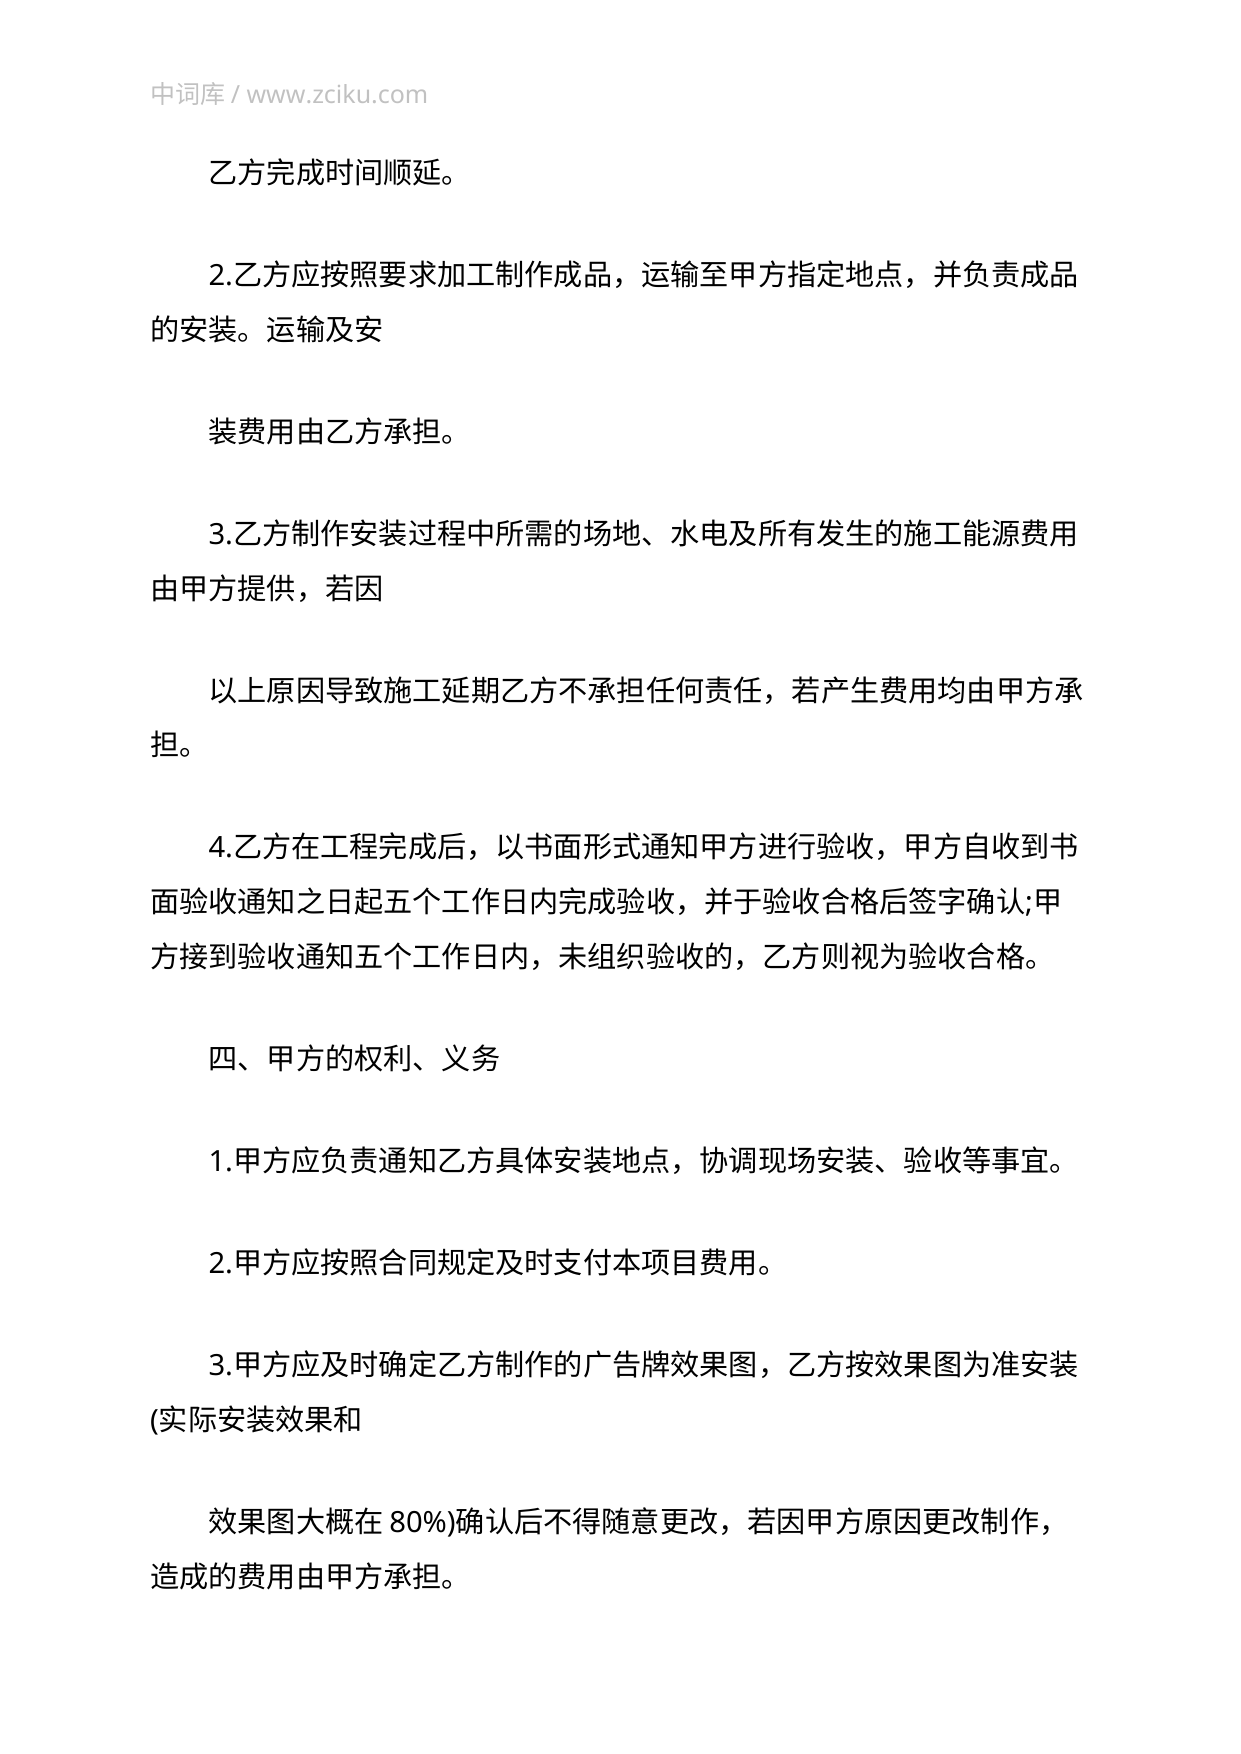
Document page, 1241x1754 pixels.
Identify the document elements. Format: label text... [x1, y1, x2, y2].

text 3.甲方应及时确定乙方制作的广告牌效果图，乙方按效果图为准安装(实际安装效果和 [150, 1341, 1090, 1439]
text 2.甲方应按照合同规定及时支付本项目费用。 [150, 1239, 1090, 1282]
text 效果图大概在80%)确认后不得随意更改，若因甲方原因更改制作，造成的费用由甲方承担。 [150, 1498, 1090, 1596]
text 以上原因导致施工延期乙方不承担任何责任，若产生费用均由甲方承担。 [150, 667, 1090, 764]
text 乙方完成时间顺延。 [150, 150, 1090, 192]
text 2.乙方应按照要求加工制作成品，运输至甲方指定地点，并负责成品的安装。运输及安 [150, 252, 1090, 349]
text 3.乙方制作安装过程中所需的场地、水电及所有发生的施工能源费用由甲方提供，若因 [150, 510, 1090, 608]
text 1.甲方应负责通知乙方具体安装地点，协调现场安装、验收等事宜。 [150, 1137, 1090, 1180]
text 四、甲方的权利、义务 [150, 1036, 1090, 1078]
text 装费用由乙方承担。 [150, 408, 1090, 451]
text 4.乙方在工程完成后，以书面形式通知甲方进行验收，甲方自收到书面验收通知之日起五个工作日内完成验收，并于验收合格后签字确认;甲方接到验收通知五个工作日内，未组织验收的，乙方则视为验收合格。 [150, 824, 1090, 976]
